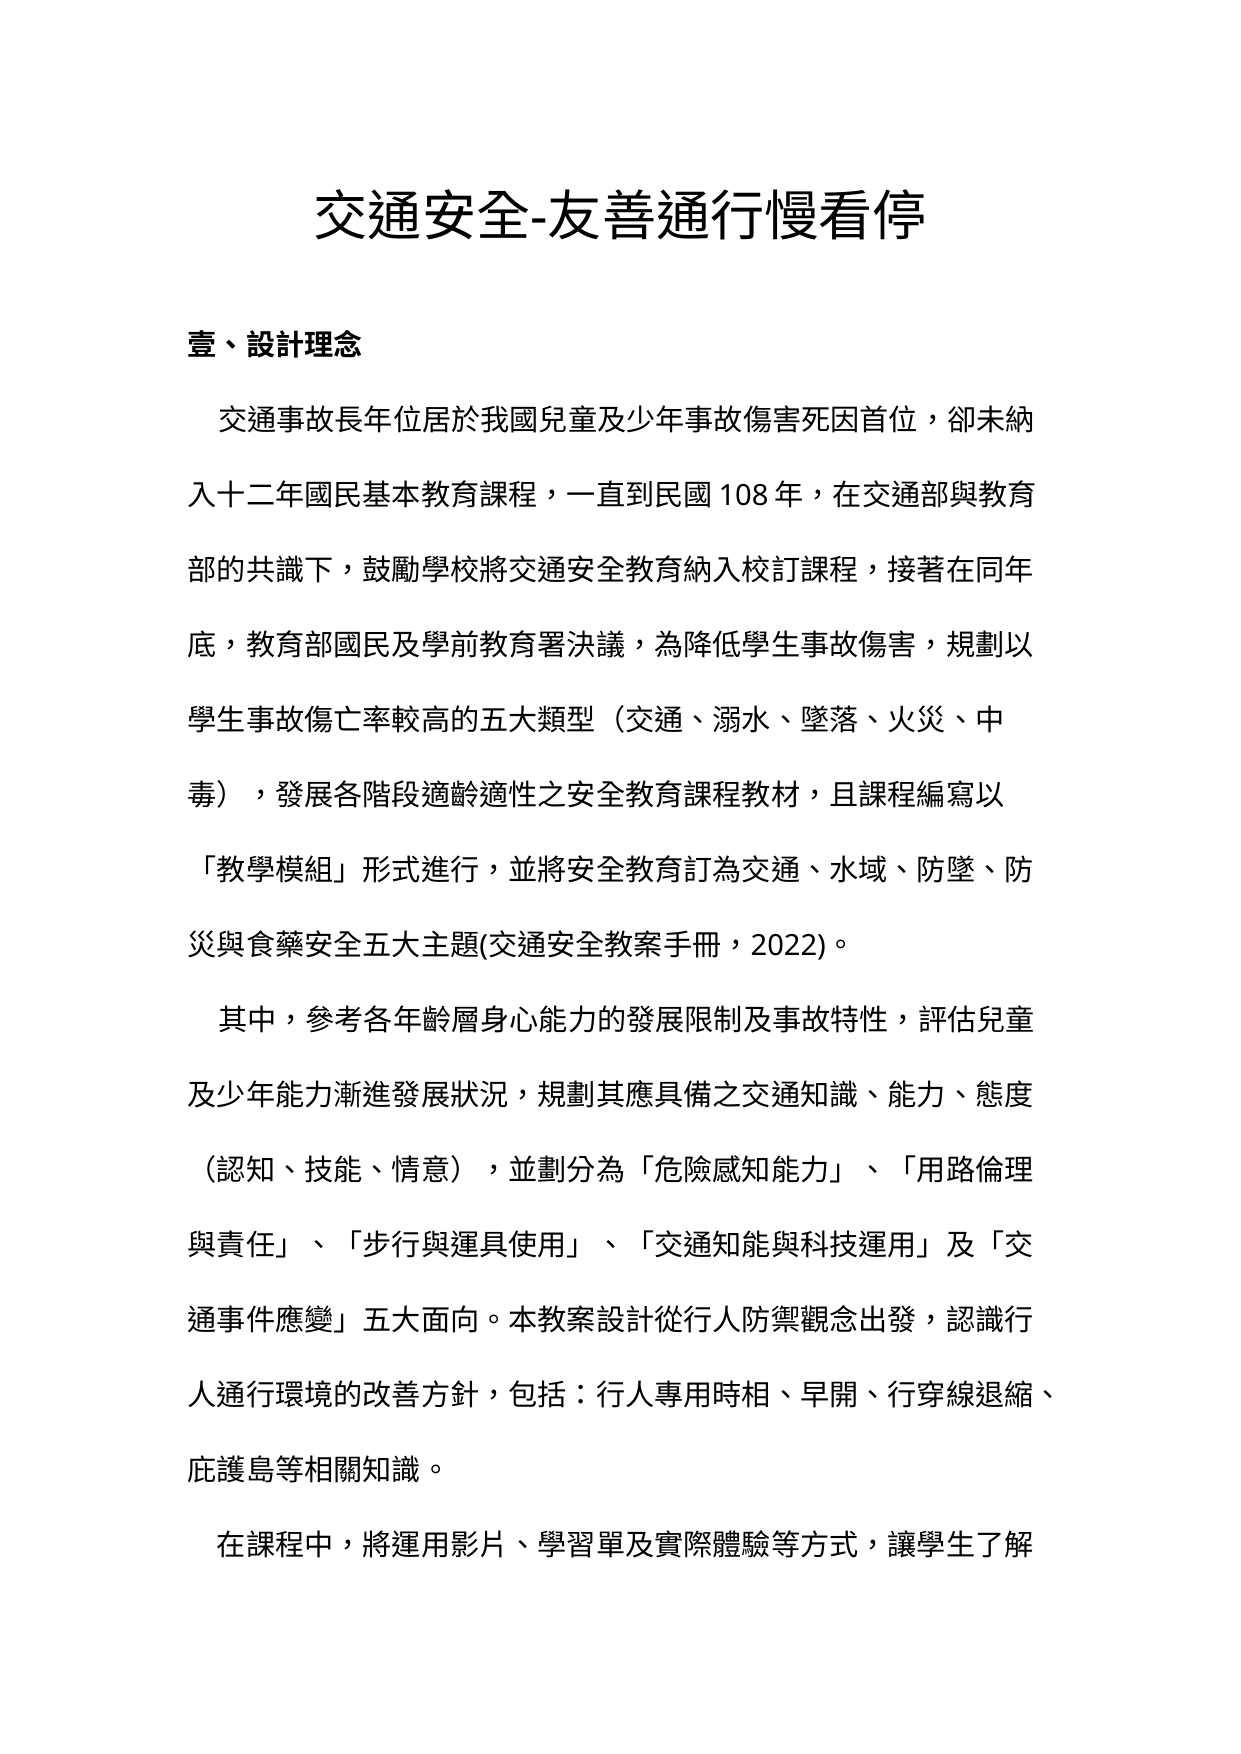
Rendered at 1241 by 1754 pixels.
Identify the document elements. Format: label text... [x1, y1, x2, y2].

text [187, 1505, 1053, 1580]
text 壹、設計理念 [187, 305, 1053, 380]
text 其中，參考各年齡層身心能力的發展限制及事故特性，評估兒童及少年能力漸進發展狀況，規劃其應具備之交通知識、能力、態度（認知、技能、情意），並劃分為「危險感知能力」、「用路倫理與責任」、「步行與運具使用」、「交通知能與科技運用」及「交通事件應變」五大面向。本教案設計從行人防禦觀念出發，認識行人通行環境的改善方針，包括：行人專用時相、早開、行穿線退縮、庇護島等相關知識。 [187, 980, 1053, 1505]
text 交通事故長年位居於我國兒童及少年事故傷害死因首位，卻未納入十二年國民基本教育課程，一直到民國108年，在交通部與教育部的共識下，鼓勵學校將交通安全教育納入校訂課程，接著在同年底，教育部國民及學前教育署決議，為降低學生事故傷害，規劃以學生事故傷亡率較高的五大類型（交通、溺水、墜落、火災、中毒），發展各階段適齡適性之安全教育課程教材，且課程編寫以「教學模組」形式進行，並將安全教育訂為交通、水域、防墜、防災與食藥安全五大主題(交通安全教案手冊，2022)。 [187, 380, 1053, 980]
text 交通安全-友善通行慢看停 [187, 155, 1053, 268]
